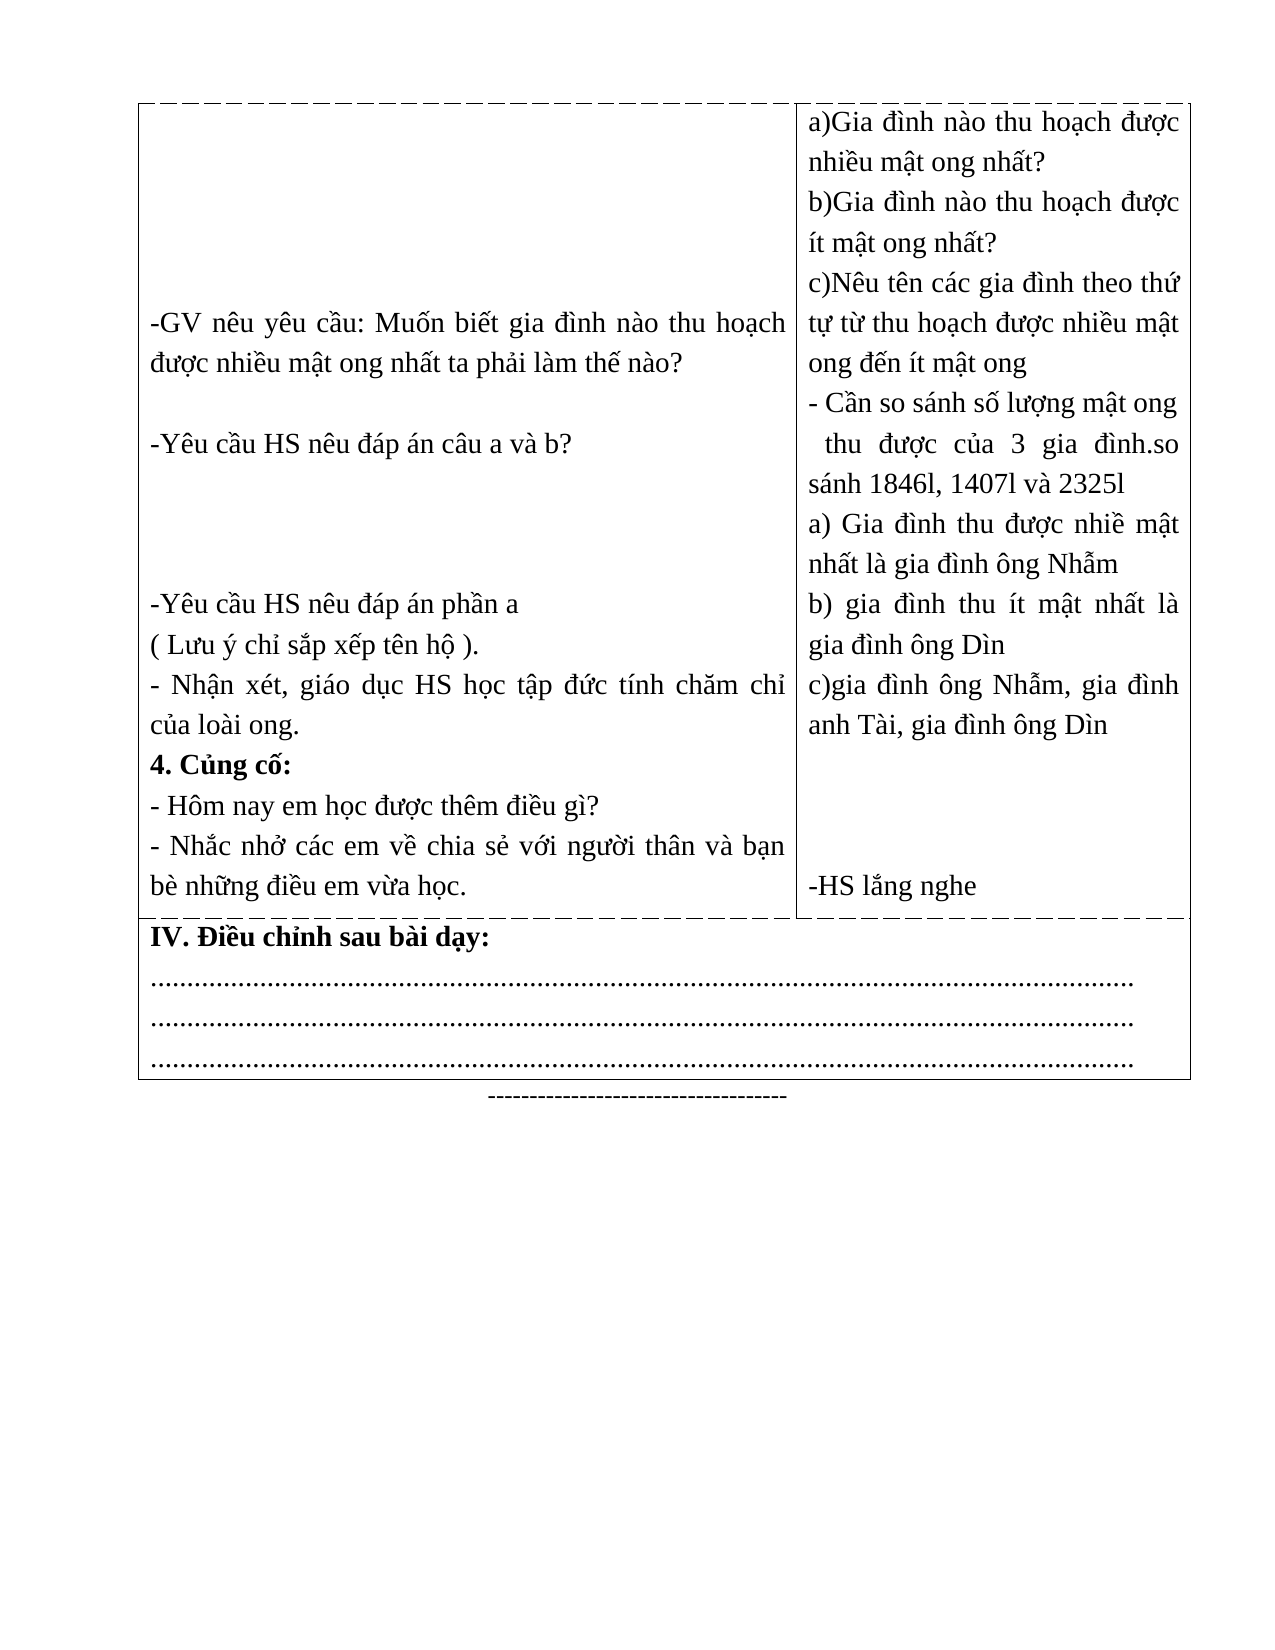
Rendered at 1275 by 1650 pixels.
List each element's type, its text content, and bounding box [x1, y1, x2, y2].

table_cell thu được của 3 gia đình.so sánh 1846l, 1407l và 2325l a) Gia đình thu được nhiề mật nhất là gia đình ông Nhẫm b) gia đình thu ít mật nhất là gia đình ông Dìn c)gia đình ông Nhẫm, gia đình anh Tài, gia đình ông Dìn -HS lắng nghe [797, 426, 1190, 918]
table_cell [139, 103, 796, 426]
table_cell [797, 103, 1190, 426]
table_cell -Yêu cầu HS nêu đáp án câu a và b? -Yêu cầu HS nêu đáp án phần a ( Lưu ý chỉ sắp xếp tên hộ ). - Nhận xét, giáo dục HS học tập đức tính chăm chỉ của loài ong. 4. Củng cố: - Hôm nay em học được thêm điều gì? - Nhắc nhở các em về chia sẻ với người thân và bạn bè những điều em vừa học. [139, 426, 796, 918]
text ------------------------------------ [150, 1080, 1125, 1109]
table_cell IV. Điều chỉnh sau bài dạy: ....................................................................................................................................... ....................................................................................................................................... ....................................................................................................................................... [139, 918, 1190, 1079]
